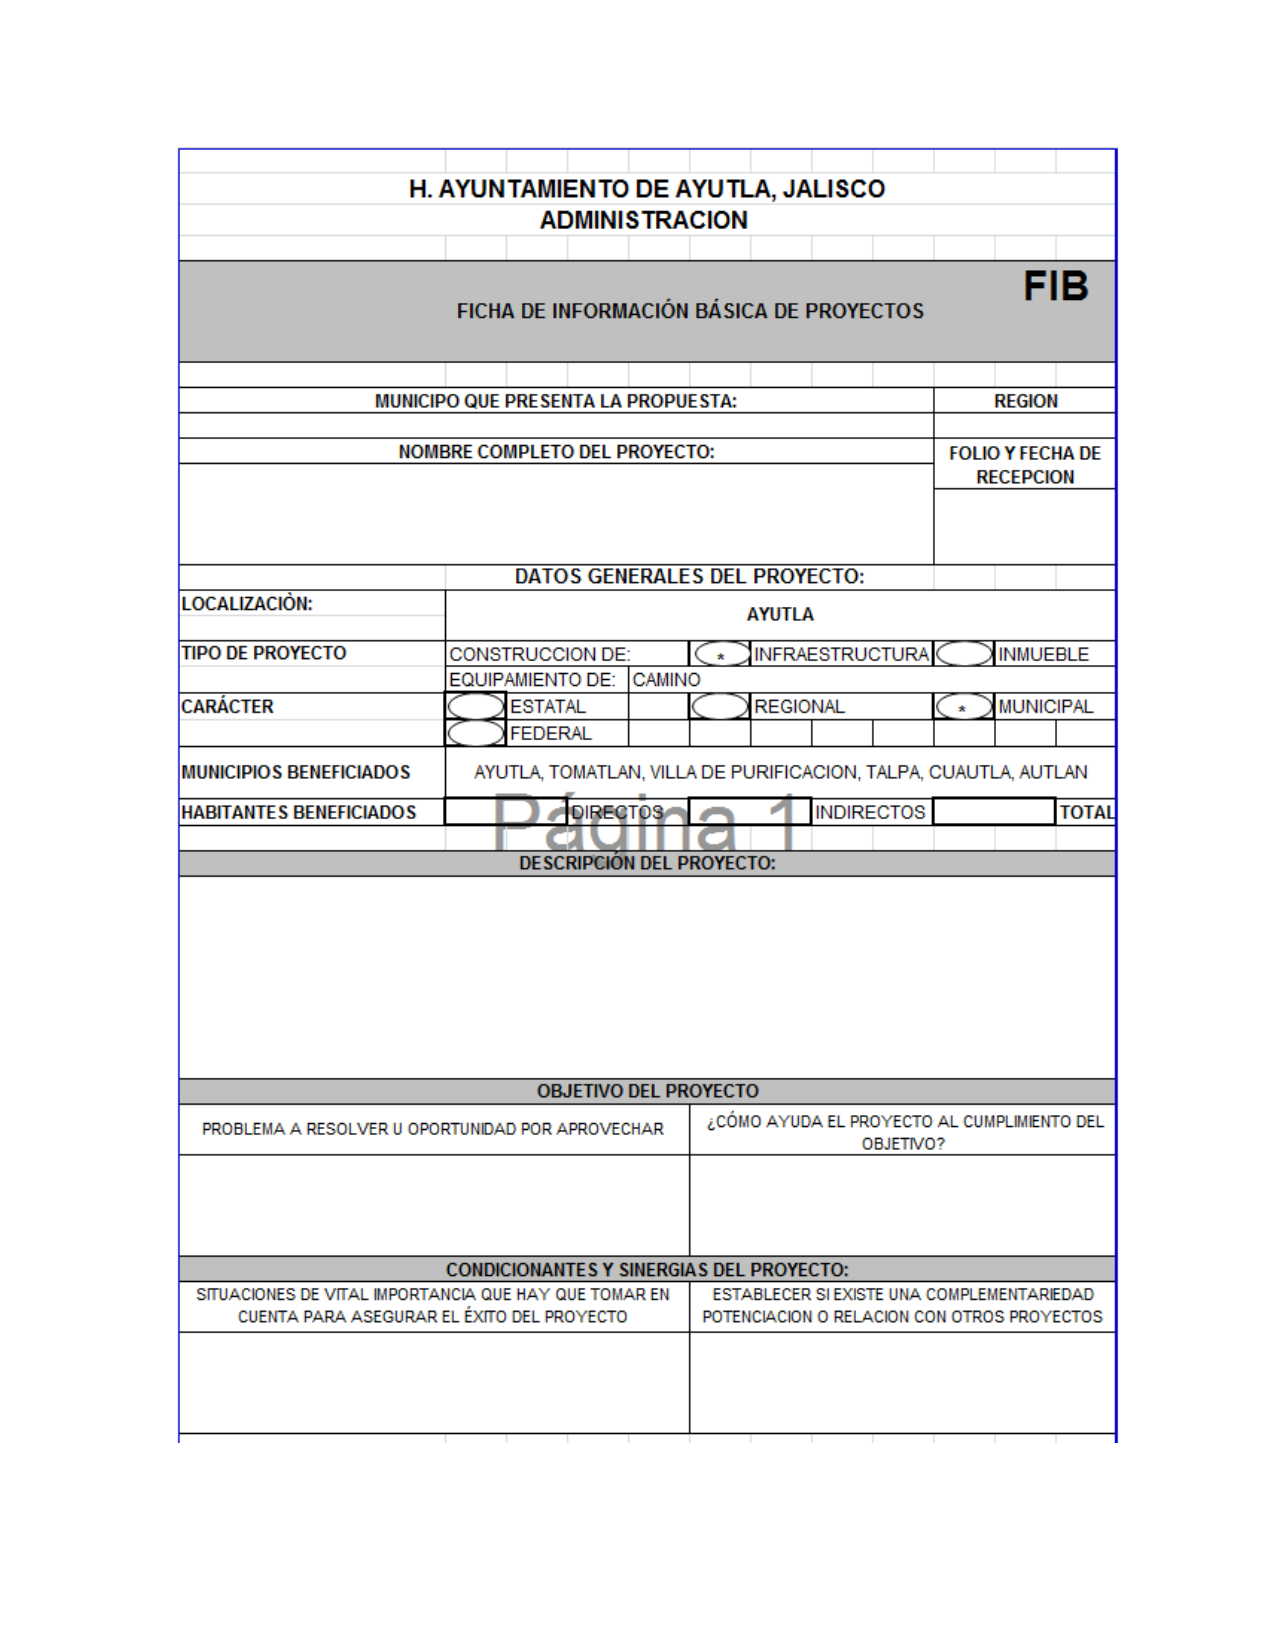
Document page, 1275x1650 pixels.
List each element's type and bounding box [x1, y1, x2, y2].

picture [177, 147, 1121, 1443]
